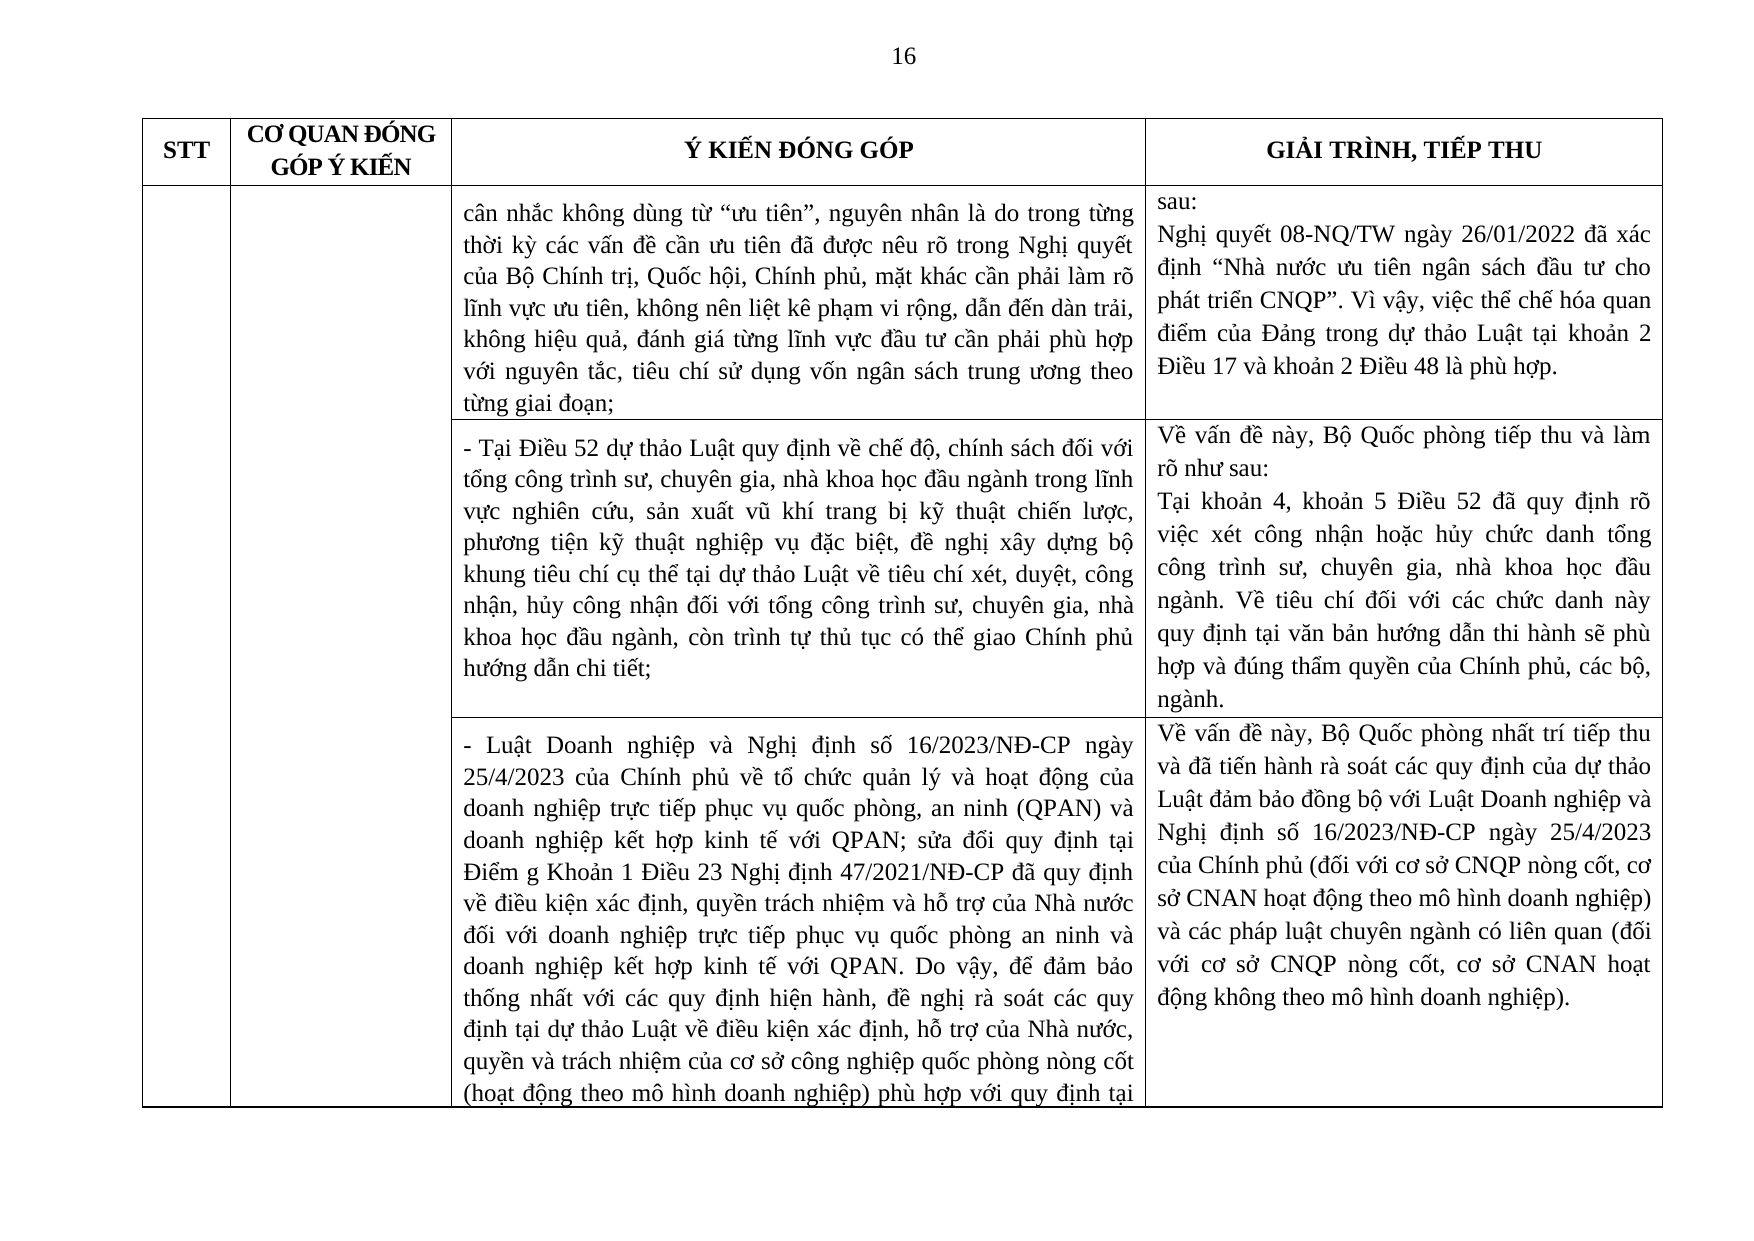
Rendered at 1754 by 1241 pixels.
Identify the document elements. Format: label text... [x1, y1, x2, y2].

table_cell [1146, 718, 1662, 1106]
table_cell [452, 718, 1145, 1106]
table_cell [1146, 186, 1662, 419]
table_cell - Tại Điều 52 dự thảo Luật quy định về chế độ, chính sách đối với tổng công trình sư, chuyên gia, nhà khoa học đầu ngành trong lĩnh vực nghiên cứu, sản xuất vũ khí trang bị kỹ thuật chiến lược, phương tiện kỹ thuật nghiệp vụ đặc biệt, đề nghị xây dựng bộ khung tiêu chí cụ thể tại dự thảo Luật về tiêu chí xét, duyệt, công nhận, hủy công nhận đối với tổng công trình sư, chuyên gia, nhà khoa học đầu ngành, còn trình tự thủ tục có thể giao Chính phủ hướng dẫn chi tiết; [452, 420, 1145, 717]
table_header CƠ QUAN ĐÓNG GÓP Ý KIẾN [231, 119, 451, 185]
table_header GIẢI TRÌNH, TIẾP THU [1146, 119, 1662, 185]
table_cell Về vấn đề này, Bộ Quốc phòng tiếp thu và làm rõ như sau: Tại khoản 4, khoản 5 Điều 52 đã quy định rõ việc xét công nhận hoặc hủy chức danh tổng công trình sư, chuyên gia, nhà khoa học đầu ngành. Về tiêu chí đối với các chức danh này quy định tại văn bản hướng dẫn thi hành sẽ phù hợp và đúng thẩm quyền của Chính phủ, các bộ, ngành. [1146, 420, 1662, 717]
table_header STT [143, 119, 230, 185]
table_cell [452, 186, 1145, 419]
table_header Ý KIẾN ĐÓNG GÓP [452, 119, 1145, 185]
